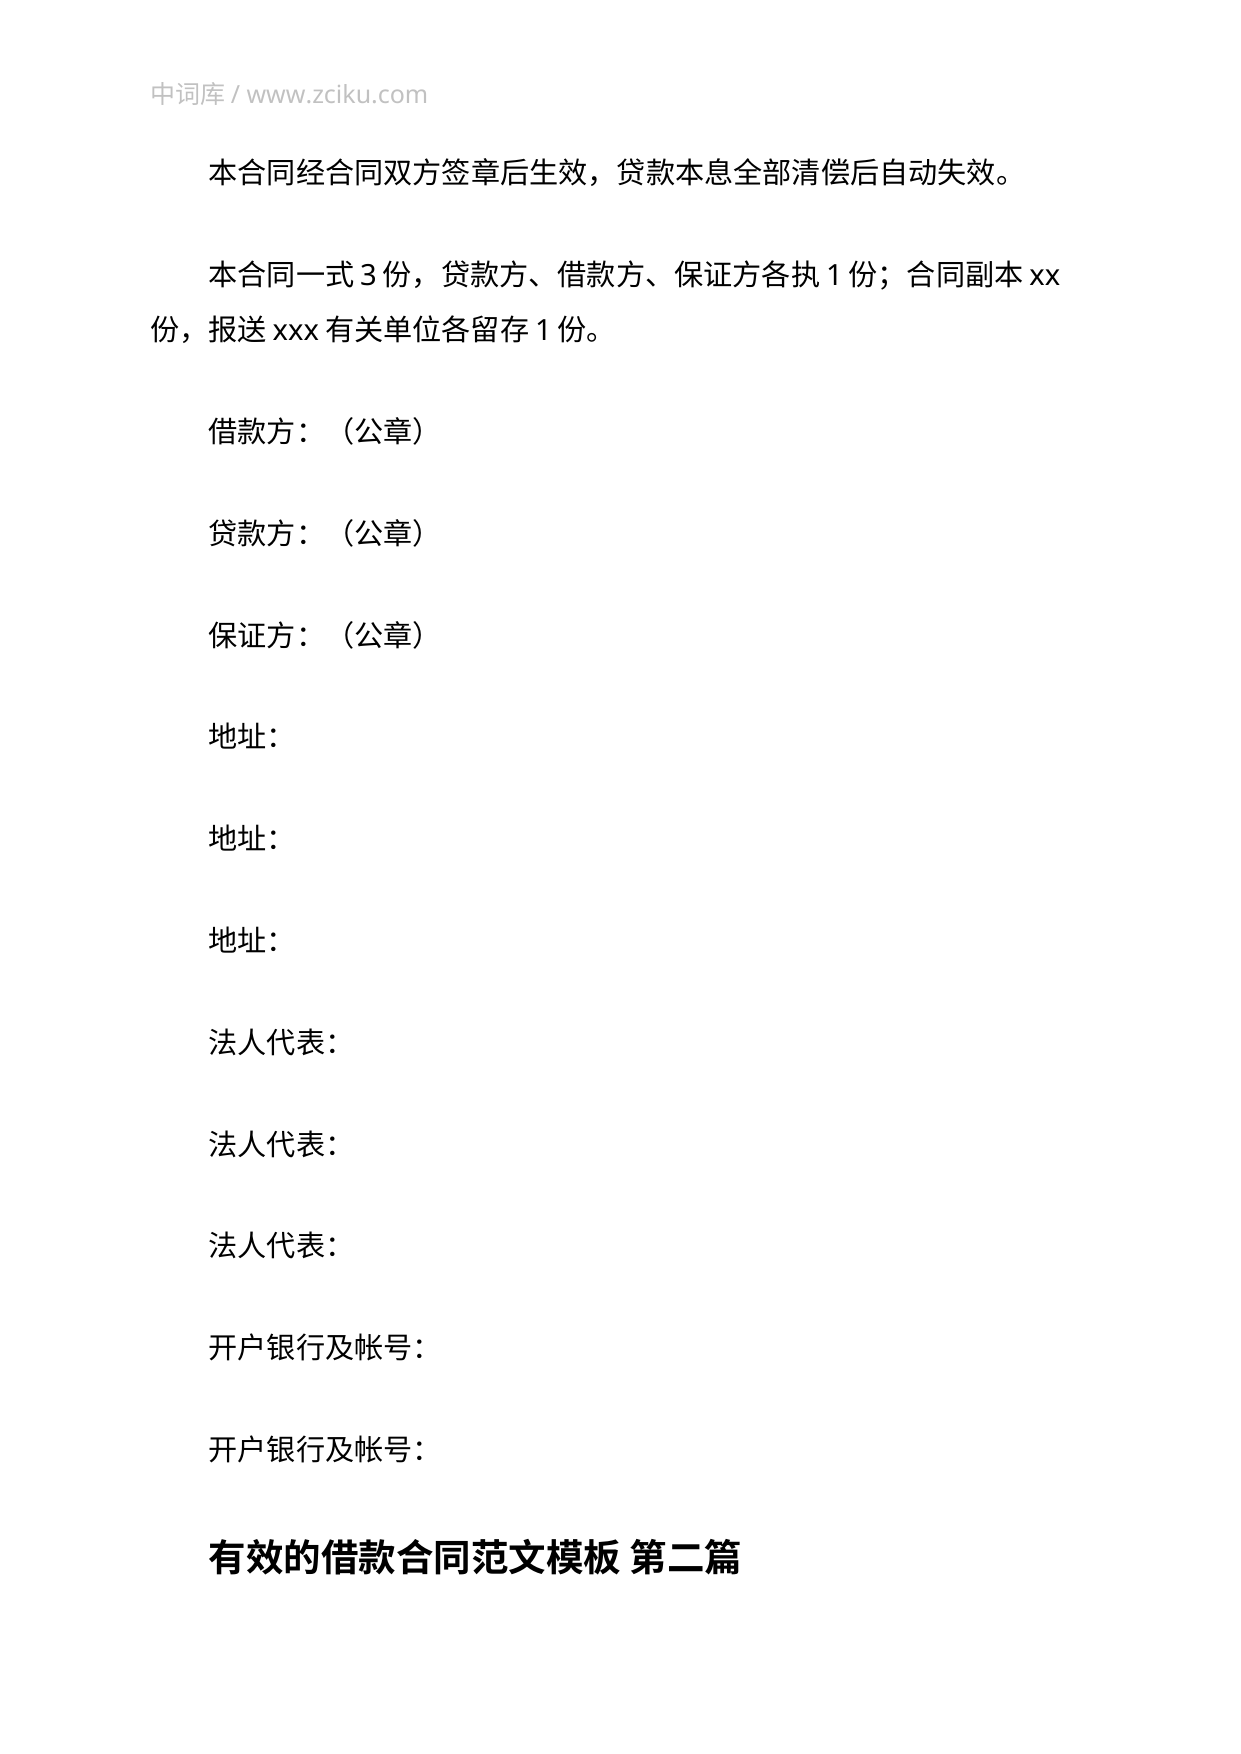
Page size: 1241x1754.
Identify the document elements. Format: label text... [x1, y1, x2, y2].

text 法人代表： [150, 1121, 1090, 1163]
text 开户银行及帐号： [150, 1325, 1090, 1367]
text 本合同一式3份，贷款方、借款方、保证方各执1份；合同副本xx份，报送xxx有关单位各留存1份。 [150, 252, 1090, 349]
text 本合同经合同双方签章后生效，贷款本息全部清偿后自动失效。 [150, 150, 1090, 192]
text 法人代表： [150, 1223, 1090, 1265]
text 法人代表： [150, 1019, 1090, 1062]
text 有效的借款合同范文模板 第二篇 [150, 1528, 1090, 1582]
text 借款方：（公章） [150, 409, 1090, 451]
text 保证方：（公章） [150, 612, 1090, 654]
text 贷款方：（公章） [150, 511, 1090, 553]
text 地址： [150, 816, 1090, 858]
text 地址： [150, 714, 1090, 756]
text 开户银行及帐号： [150, 1426, 1090, 1469]
text 地址： [150, 918, 1090, 960]
